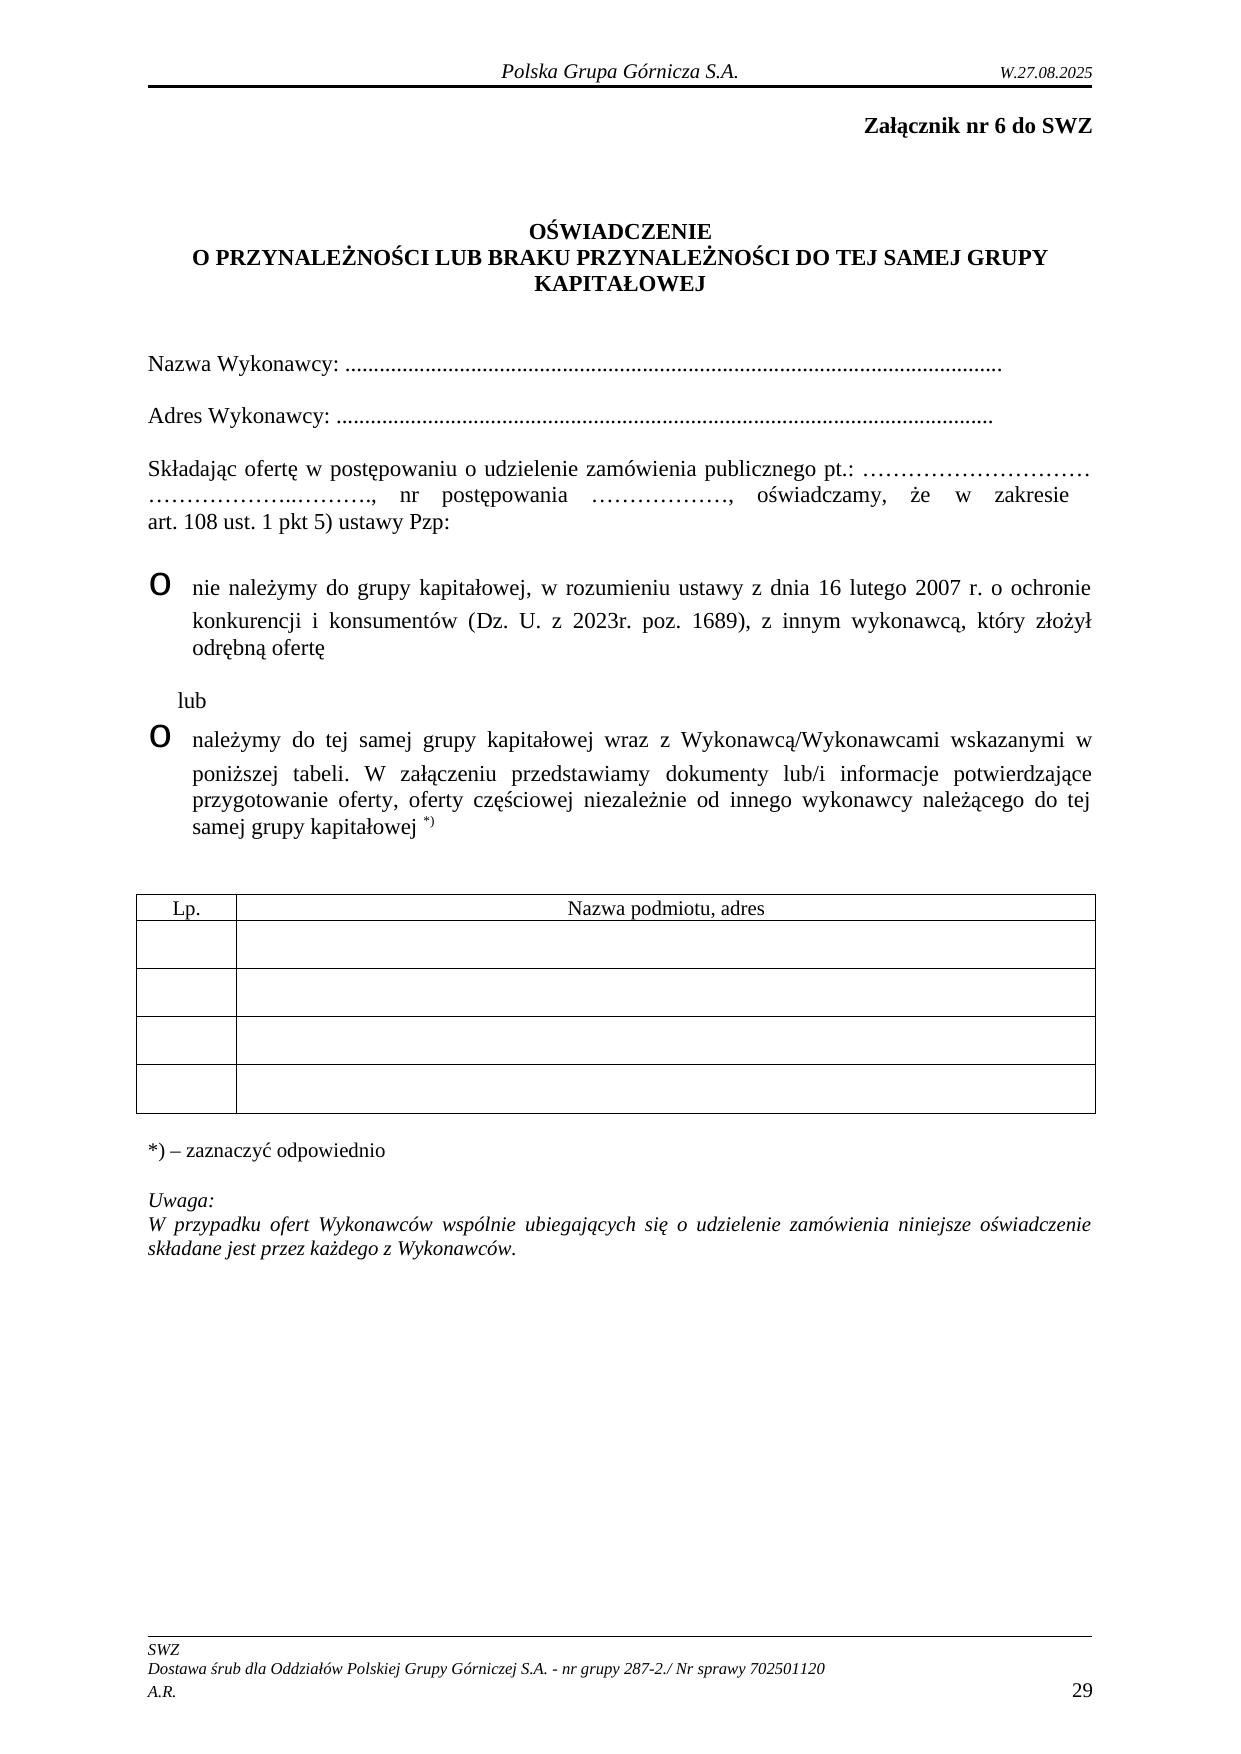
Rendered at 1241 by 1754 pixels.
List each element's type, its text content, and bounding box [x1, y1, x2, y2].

table_cell [137, 969, 236, 1016]
text O PRZYNALEŻNOŚCI LUB BRAKU PRZYNALEŻNOŚCI DO TEJ SAMEJ GRUPY KAPITAŁOWEJ [148, 244, 1092, 297]
table_header Lp. [137, 895, 236, 919]
table_cell [237, 1065, 1095, 1112]
text Nazwa Wykonawcy: ................................................................................................................... [148, 349, 1092, 376]
table_cell [137, 921, 236, 968]
list nie należymy do grupy kapitałowej, w rozumieniu ustawy z dnia 16 lutego 2007 r. o ochronie konkurencji i konsumentów (Dz. U. z 2023r. poz. 1689), z innym wykonawcą, który złożył odrębną ofertę [148, 560, 1092, 660]
list należymy do tej samej grupy kapitałowej wraz z Wykonawcą/Wykonawcami wskazanymi w poniższej tabeli. W załączeniu przedstawiamy dokumenty lub/i informacje potwierdzające przygotowanie oferty, oferty częściowej niezależnie od innego wykonawcy należącego do tej samej grupy kapitałowej *) [148, 713, 1092, 839]
table_cell [137, 1065, 236, 1112]
text Adres Wykonawcy: ................................................................................................................... [148, 402, 1092, 429]
text Składając ofertę w postępowaniu o udzielenie zamówienia publicznego pt.: ………………………… ………………..………., nr postępowania ………………, oświadczamy, że w zakresie art. 108 ust. 1 pkt 5) ustawy Pzp: [148, 455, 1092, 534]
text Uwaga: [148, 1188, 1092, 1212]
text Załącznik nr 6 do SWZ [148, 112, 1092, 139]
table_header Nazwa podmiotu, adres [237, 895, 1095, 919]
table_cell [237, 1017, 1095, 1064]
table_cell [237, 921, 1095, 968]
table_cell [237, 969, 1095, 1016]
text W przypadku ofert Wykonawców wspólnie ubiegających się o udzielenie zamówienia niniejsze oświadczenie składane jest przez każdego z Wykonawców. [148, 1212, 1092, 1260]
table_cell [137, 1017, 236, 1064]
text OŚWIADCZENIE [148, 218, 1092, 244]
text lub [177, 687, 1092, 713]
text *) – zaznaczyć odpowiednio [148, 1137, 1092, 1162]
